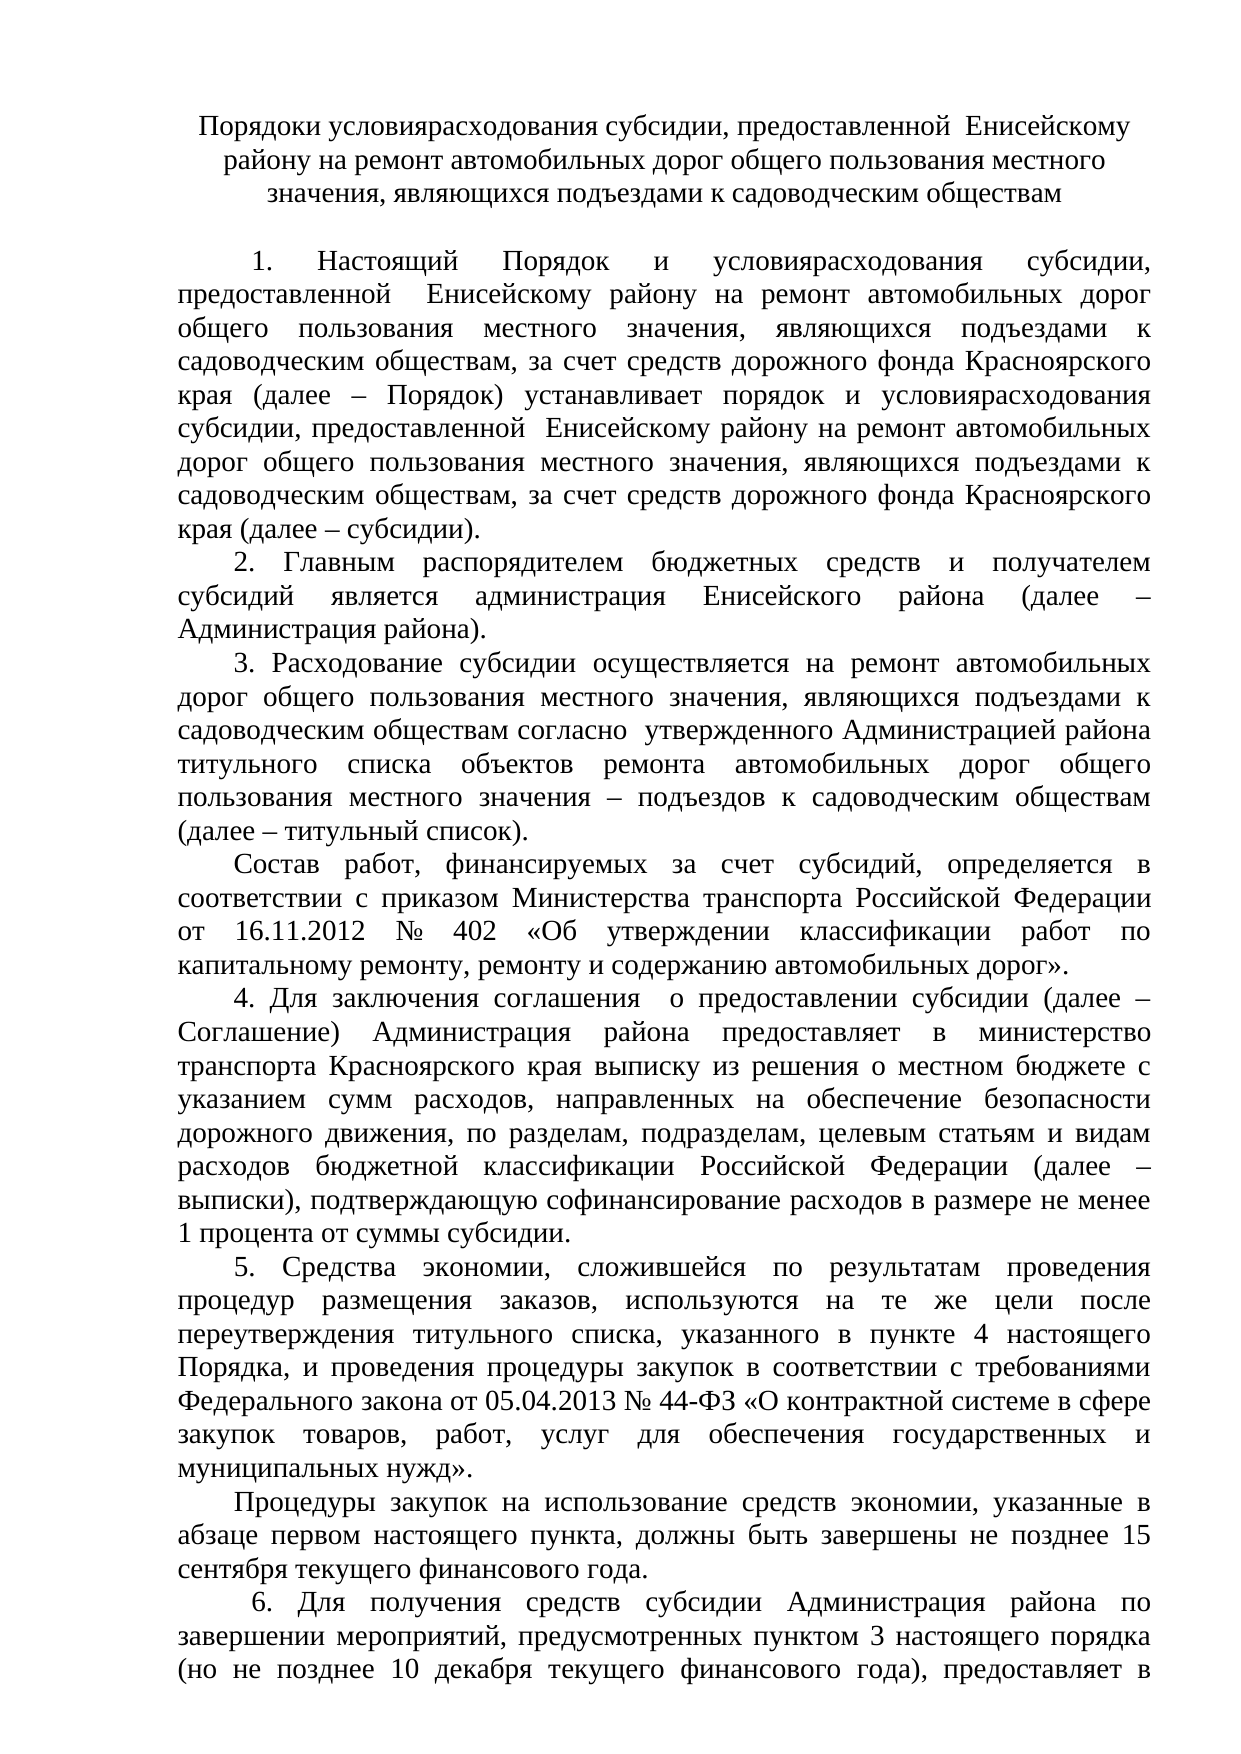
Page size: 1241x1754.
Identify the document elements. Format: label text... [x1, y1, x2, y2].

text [177, 1584, 1152, 1685]
text 4. Для заключения соглашения о предоставлении субсидии (далее – Соглашение) Администрация района предоставляет в министерство транспорта Красноярского края выписку из решения о местном бюджете с указанием сумм расходов, направленных на обеспечение безопасности дорожного движения, по разделам, подразделам, целевым статьям и видам расходов бюджетной классификации Российской Федерации (далее – выписки), подтверждающую софинансирование расходов в размере не менее 1 процента от суммы субсидии. [177, 981, 1152, 1249]
text 3. Расходование субсидии осуществляется на ремонт автомобильных дорог общего пользования местного значения, являющихся подъездами к садоводческим обществам согласно утвержденного Администрацией района титульного списка объектов ремонта автомобильных дорог общего пользования местного значения – подъездов к садоводческим обществам (далее – титульный список). [177, 645, 1152, 846]
text Процедуры закупок на использование средств экономии, указанные в абзаце первом настоящего пункта, должны быть завершены не позднее 15 сентября текущего финансового года. [177, 1484, 1152, 1584]
text Состав работ, финансируемых за счет субсидий, определяется в соответствии с приказом Министерства транспорта Российской Федерации от 16.11.2012 № 402 «Об утверждении классификации работ по капитальному ремонту, ремонту и содержанию автомобильных дорог». [177, 846, 1152, 981]
text Порядоки условиярасходования субсидии, предоставленной Енисейскому району на ремонт автомобильных дорог общего пользования местного значения, являющихся подъездами к садоводческим обществам [177, 108, 1152, 209]
text 2. Главным распорядителем бюджетных средств и получателем субсидий является администрация Енисейского района (далее – Администрация района). [177, 544, 1152, 645]
text 1. Настоящий Порядок и условиярасходования субсидии, предоставленной Енисейскому району на ремонт автомобильных дорог общего пользования местного значения, являющихся подъездами к садоводческим обществам, за счет средств дорожного фонда Красноярского края (далее – Порядок) устанавливает порядок и условиярасходования субсидии, предоставленной Енисейскому району на ремонт автомобильных дорог общего пользования местного значения, являющихся подъездами к садоводческим обществам, за счет средств дорожного фонда Красноярского края (далее – субсидии). [177, 243, 1152, 544]
text 5. Средства экономии, сложившейся по результатам проведения процедур размещения заказов, используются на те же цели после переутверждения титульного списка, указанного в пункте 4 настоящего Порядка, и проведения процедуры закупок в соответствии с требованиями Федерального закона от 05.04.2013 № 44-ФЗ «О контрактной системе в сфере закупок товаров, работ, услуг для обеспечения государственных и муниципальных нужд». [177, 1249, 1152, 1484]
